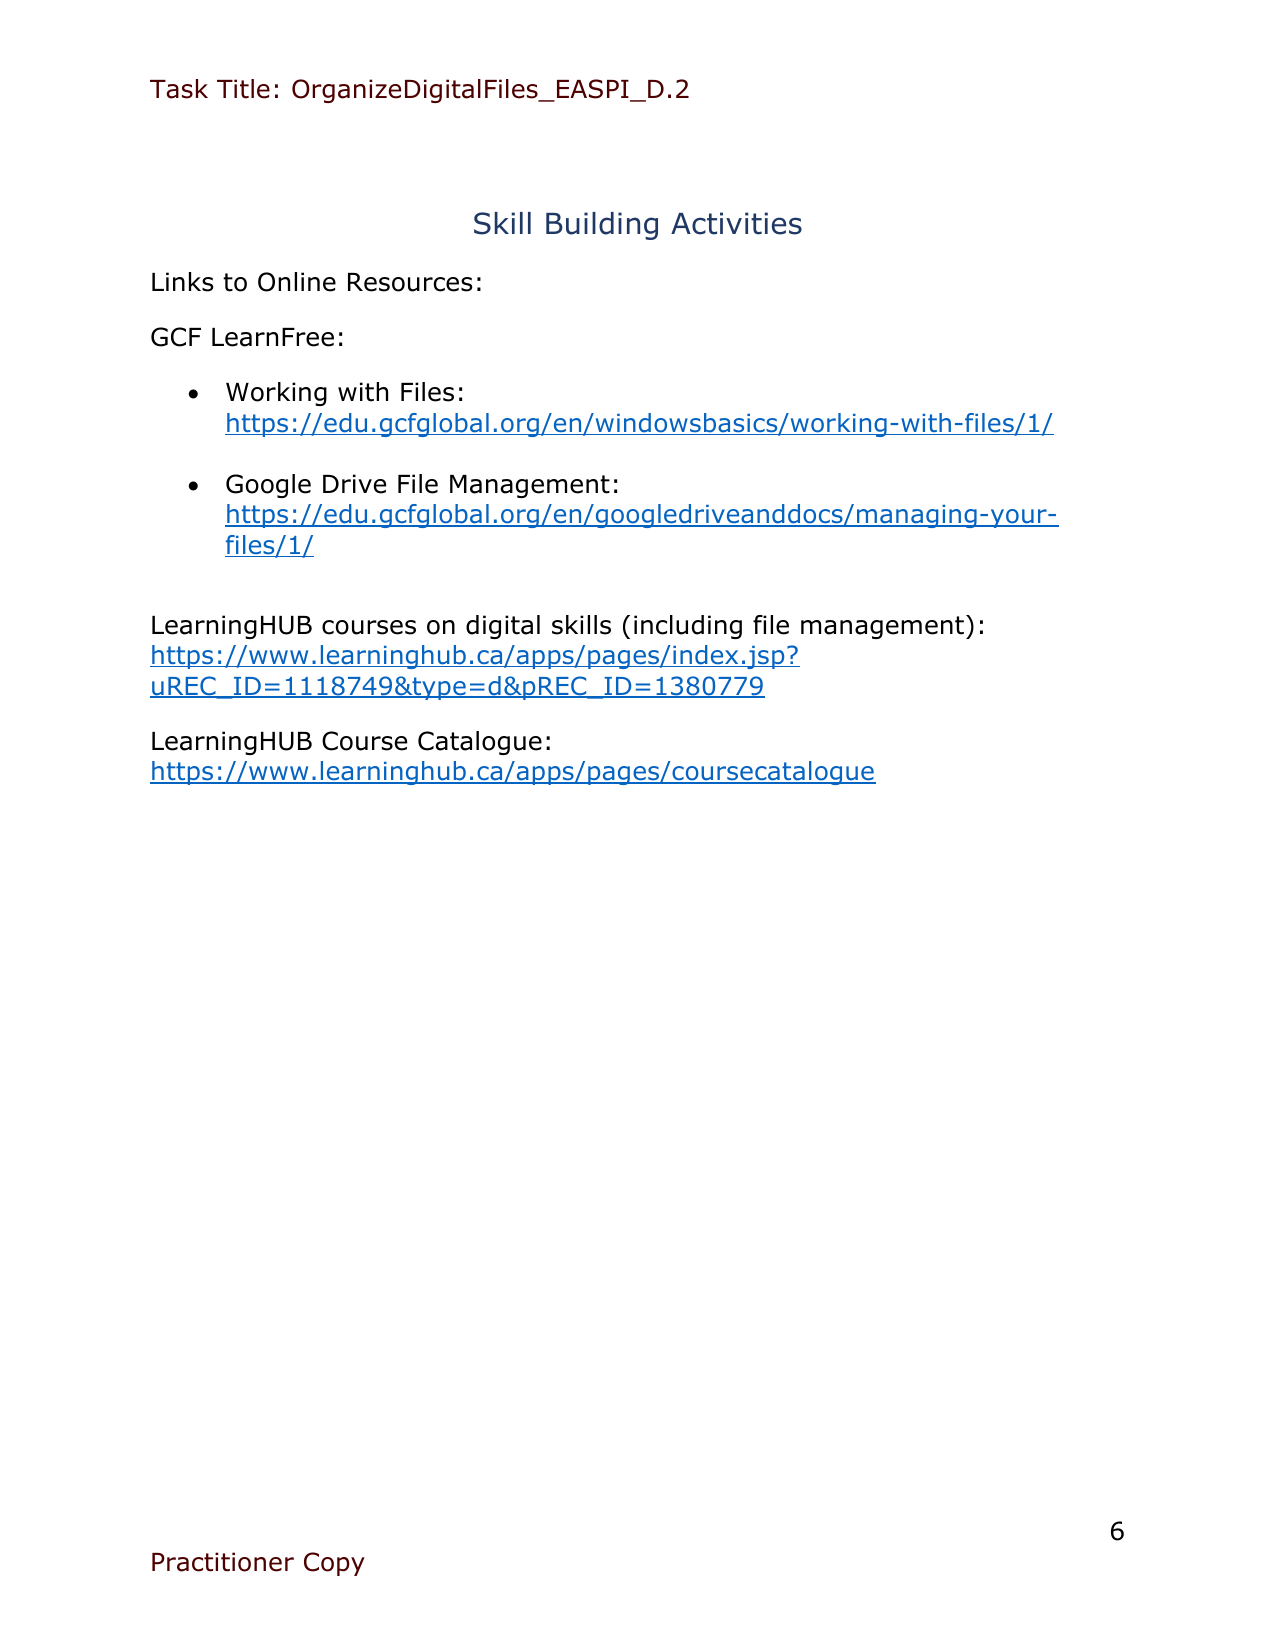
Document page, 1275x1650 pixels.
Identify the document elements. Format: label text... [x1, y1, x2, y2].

text GCF LearnFree: [150, 321, 1125, 352]
text Links to Online Resources: [150, 266, 1125, 296]
text Skill Building Activities [150, 205, 1125, 241]
list Working with Files: https://edu.gcfglobal.org/en/windowsbasics/working-with-files/1/ [187, 377, 1125, 438]
list Google Drive File Management: https://edu.gcfglobal.org/en/googledriveanddocs/managing-your-files/1/ [187, 468, 1125, 559]
text LearningHUB courses on digital skills (including file management): https://www.learninghub.ca/apps/pages/index.jsp?uREC_ID=1118749&type=d&pREC_ID=1380779 [150, 609, 1125, 700]
text LearningHUB Course Catalogue: https://www.learninghub.ca/apps/pages/coursecatalogue [150, 725, 1125, 786]
